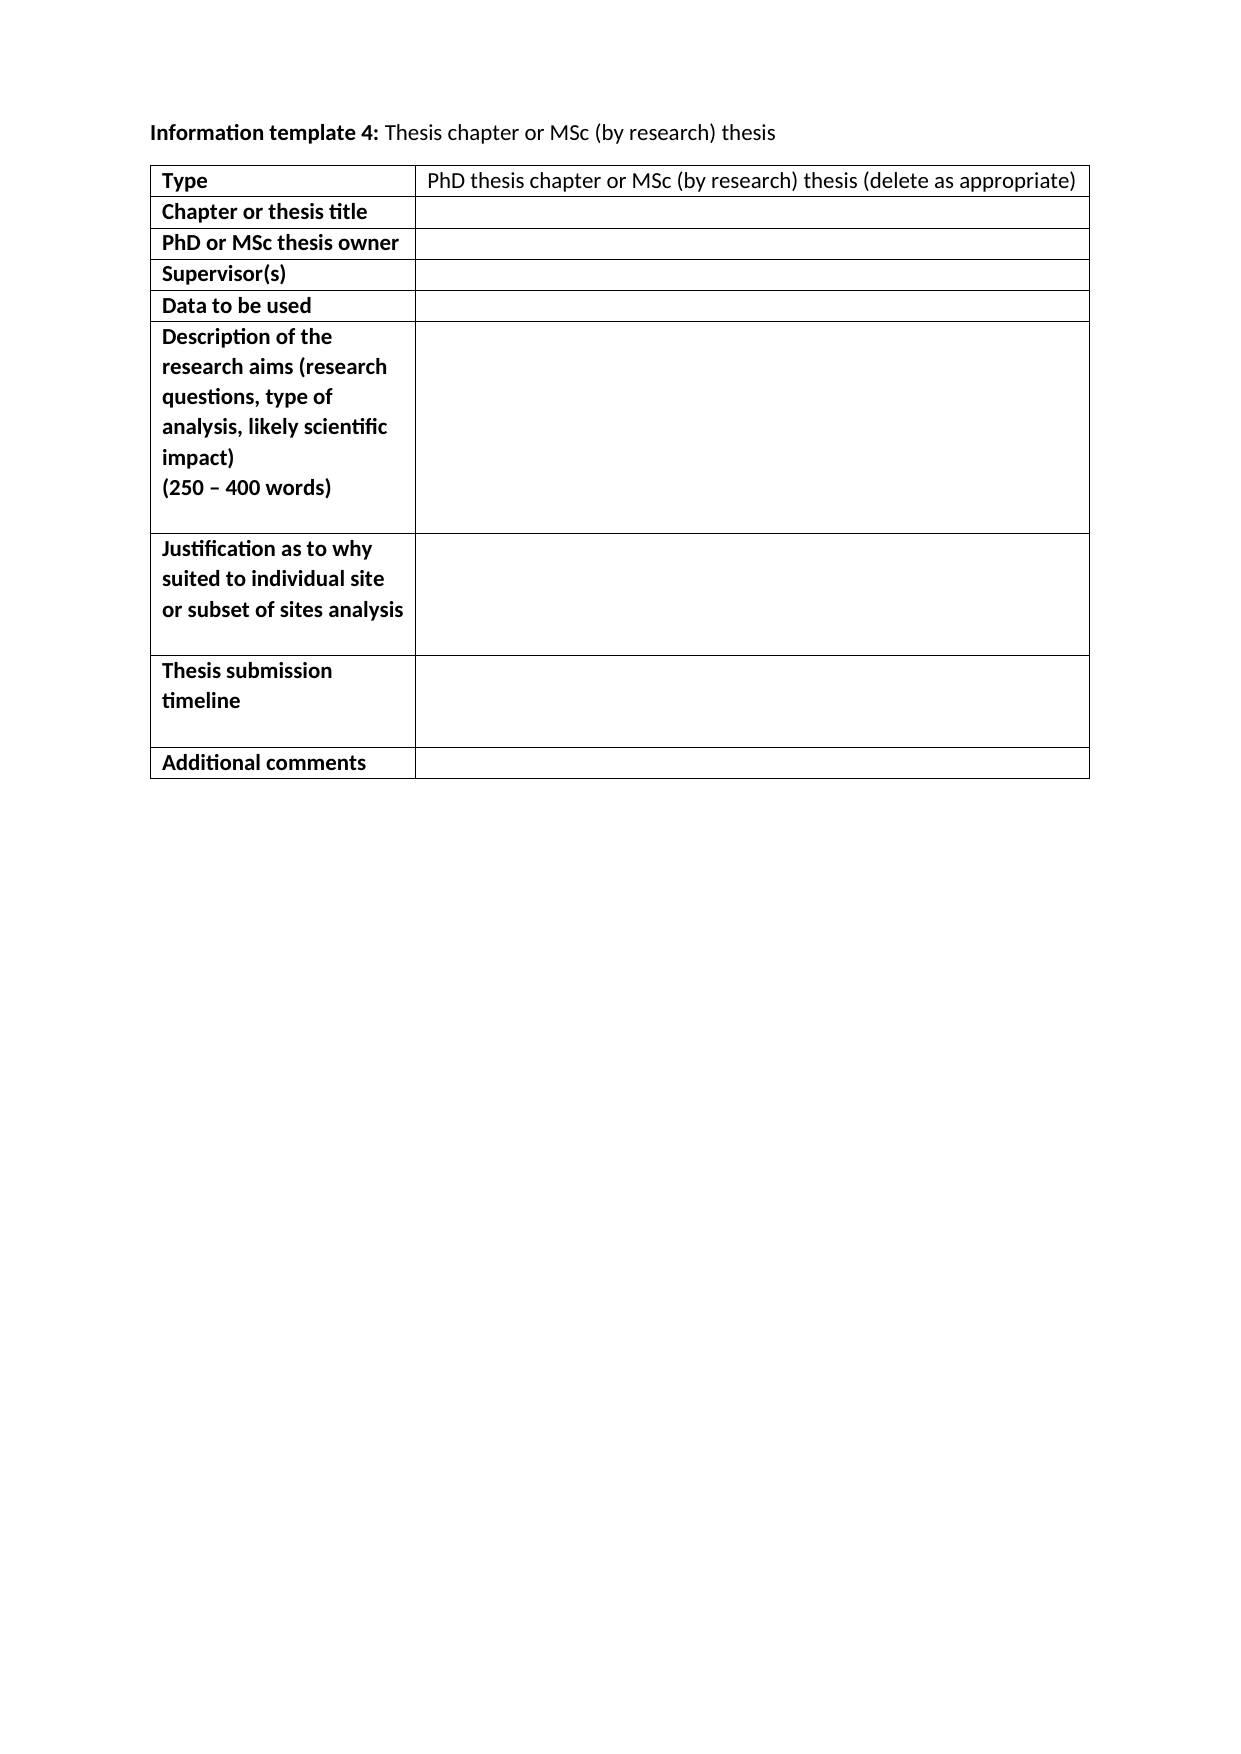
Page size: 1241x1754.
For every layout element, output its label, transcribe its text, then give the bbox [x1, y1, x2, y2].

table_cell Description of the research aims (research questions, type of analysis, likely scientific impact) (250 – 400 words) [151, 322, 415, 533]
table_cell Chapter or thesis title [151, 197, 415, 227]
table_cell Justification as to why suited to individual site or subset of sites analysis [151, 534, 415, 655]
table_cell [416, 748, 1089, 778]
text Information template 4: Thesis chapter or MSc (by research) thesis [150, 118, 1090, 146]
table_cell [416, 322, 1089, 533]
table_cell Additional comments [151, 748, 415, 778]
table_cell [416, 197, 1089, 227]
table_header Type [151, 166, 415, 196]
table_cell [416, 534, 1089, 655]
table_cell [416, 260, 1089, 290]
table_cell [416, 656, 1089, 747]
table_header PhD thesis chapter or MSc (by research) thesis (delete as appropriate) [416, 166, 1089, 196]
table_cell Thesis submission timeline [151, 656, 415, 747]
table_cell PhD or MSc thesis owner [151, 229, 415, 258]
table_cell Data to be used [151, 291, 415, 321]
table_cell [416, 229, 1089, 258]
table_cell Supervisor(s) [151, 260, 415, 290]
table_cell [416, 291, 1089, 321]
